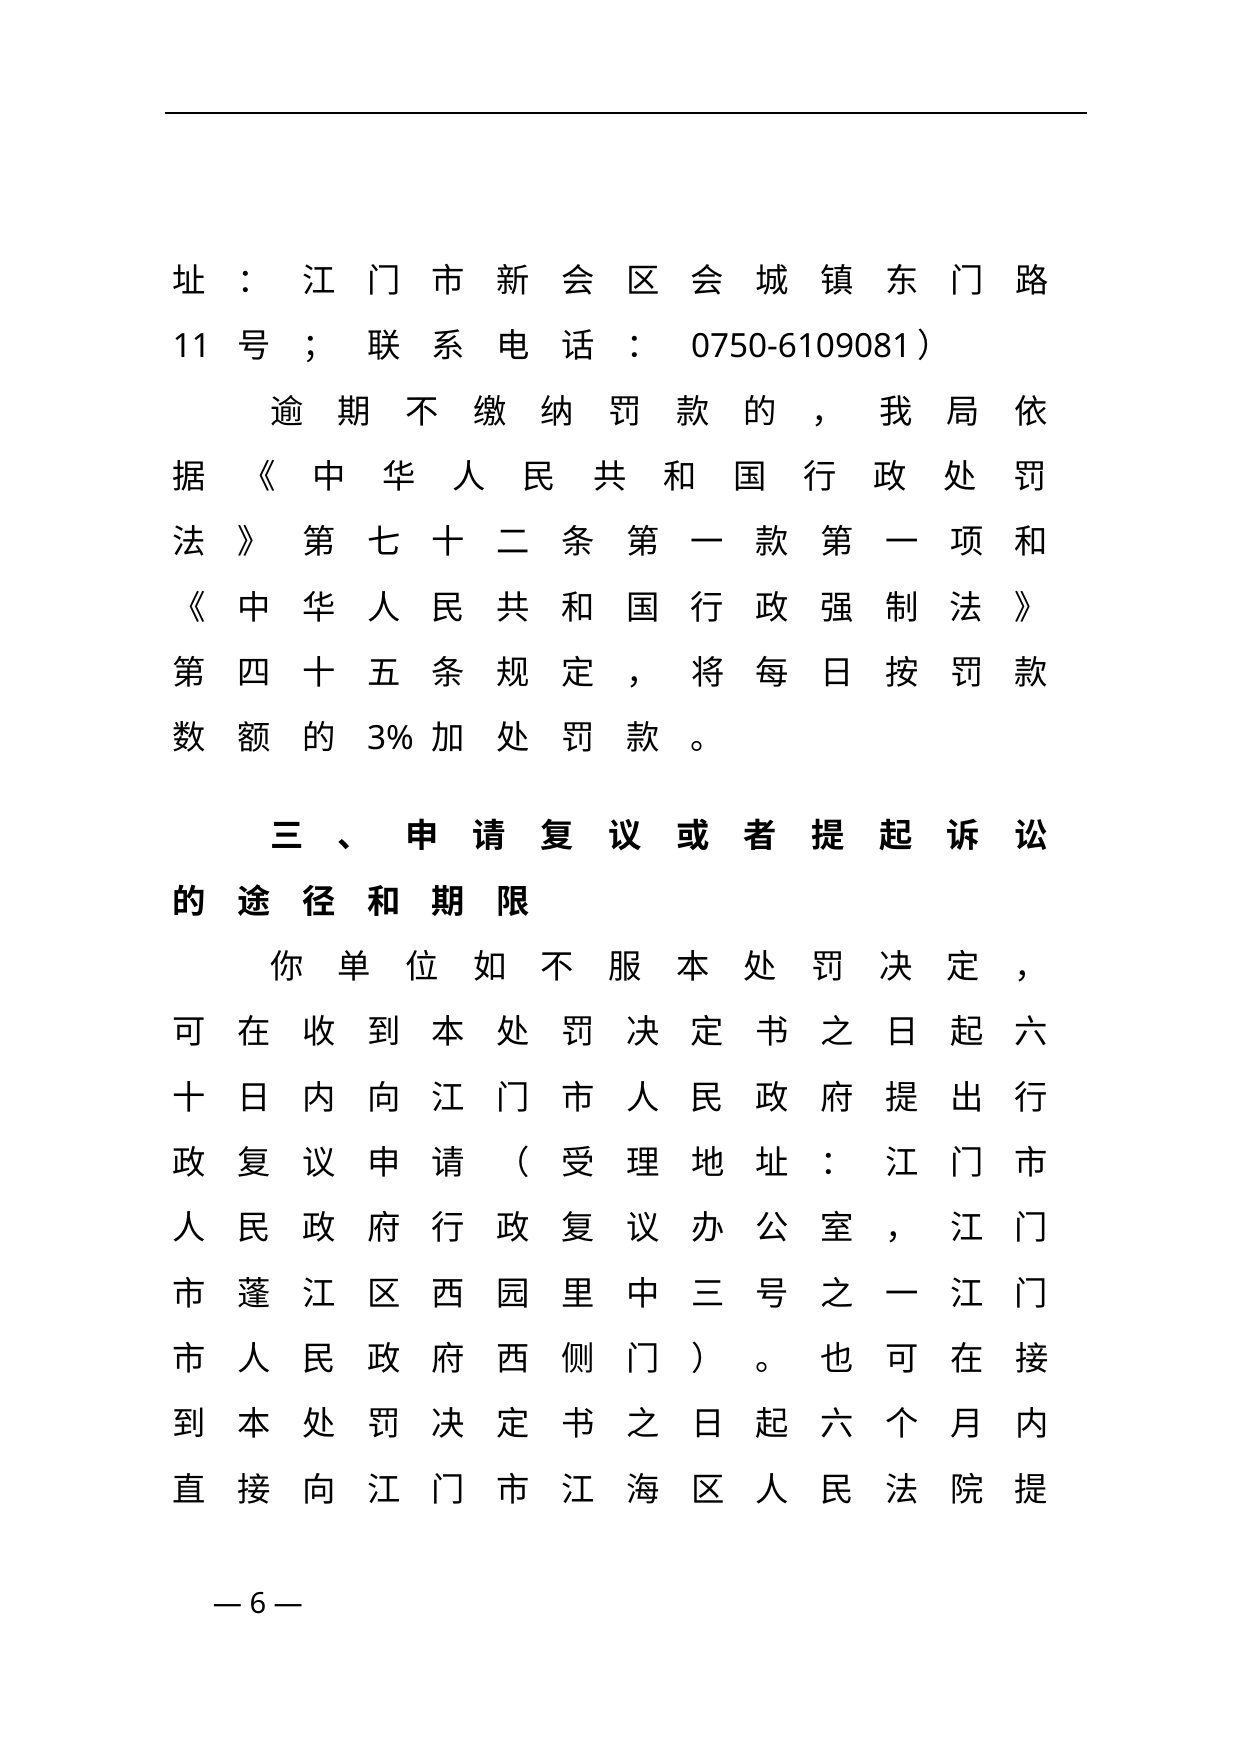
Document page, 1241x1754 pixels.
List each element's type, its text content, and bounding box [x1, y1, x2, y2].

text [172, 931, 1079, 1519]
text 逾期不缴纳罚款的，我局依据《中华人民共和国行政处罚法》第七十二条第一款第一项和《中华人民共和国行政强制法》第四十五条规定，将每日按罚款数额的3%加处罚款。 [172, 376, 1079, 768]
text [172, 246, 1079, 376]
text 三、申请复议或者提起诉讼的途径和期限 [172, 801, 1079, 931]
